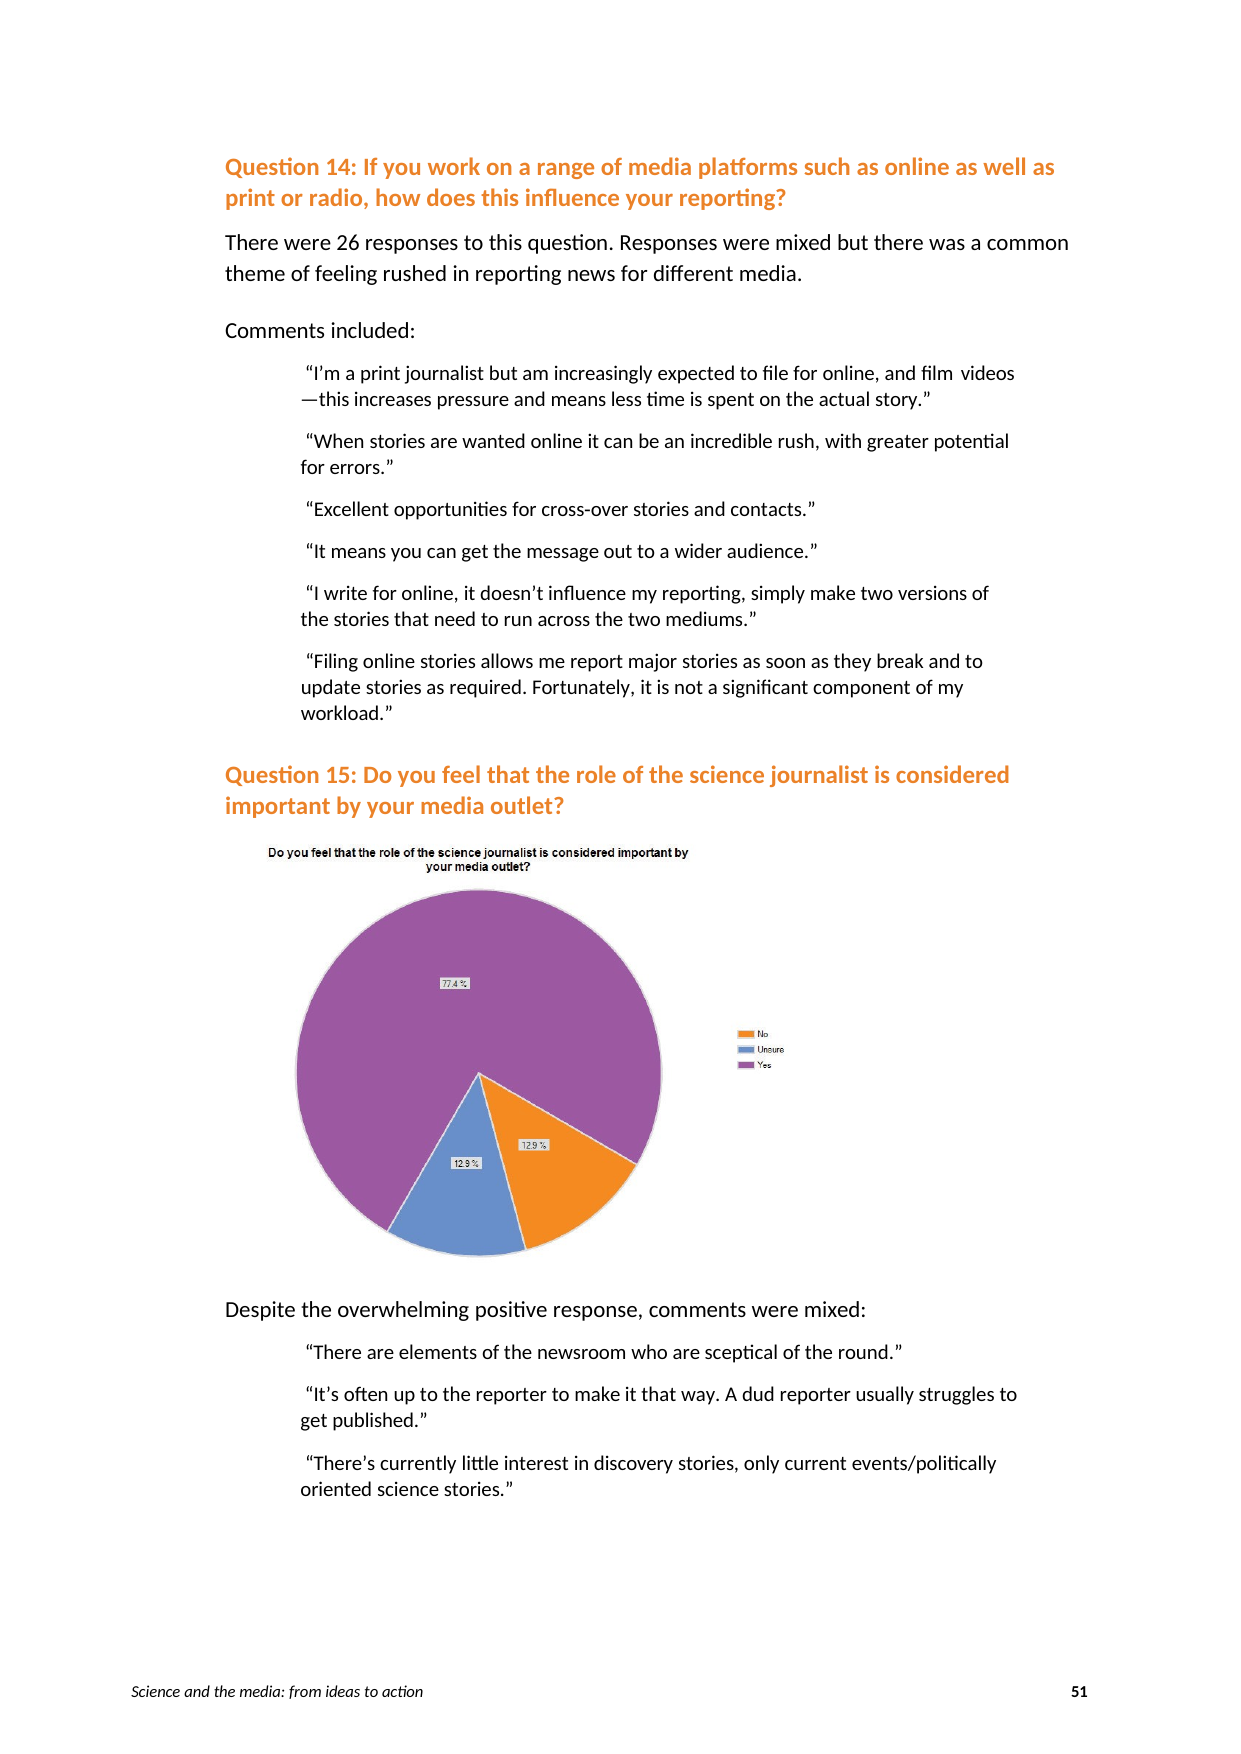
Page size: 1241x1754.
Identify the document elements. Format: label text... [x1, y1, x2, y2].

text “Excellent opportunities for cross‐over stories and contacts.” [300, 496, 1017, 522]
subtitle Question 15: Do you feel that the role of the science journalist is considered important by your media outlet? [225, 759, 1081, 821]
picture [225, 832, 813, 1274]
text “It’s often up to the reporter to make it that way. A dud reporter usually struggles to get published.” [300, 1382, 1030, 1433]
subtitle Question 14: If you work on a range of media platforms such as online as well as print or radio, how does this influence your reporting? [225, 151, 1075, 212]
text There were 26 responses to this question. Responses were mixed but there was a common theme of feeling rushed in reporting news for different media. [225, 228, 1075, 287]
text “When stories are wanted online it can be an incredible rush, with greater potential for errors.” [300, 428, 1011, 479]
text “It means you can get the message out to a wider audience.” [300, 538, 1017, 564]
text Comments included: [225, 316, 1105, 344]
text Despite the overwhelming positive response, comments were mixed: [225, 1295, 1105, 1323]
text “There are elements of the newsroom who are sceptical of the round.” [300, 1339, 1105, 1365]
text “There’s currently little interest in discovery stories, only current events/politically oriented science stories.” [300, 1450, 1005, 1501]
text “Filing online stories allows me report major stories as soon as they break and to update stories as required. Fortunately, it is not a significant component of my workload.” [301, 648, 1033, 725]
text “I’m a print journalist but am increasingly expected to file for online, and film videos—this increases pressure and means less time is spent on the actual story.” [300, 361, 1030, 411]
text “I write for online, it doesn’t influence my reporting, simply make two versions of the stories that need to run across the two mediums.” [300, 581, 1017, 631]
